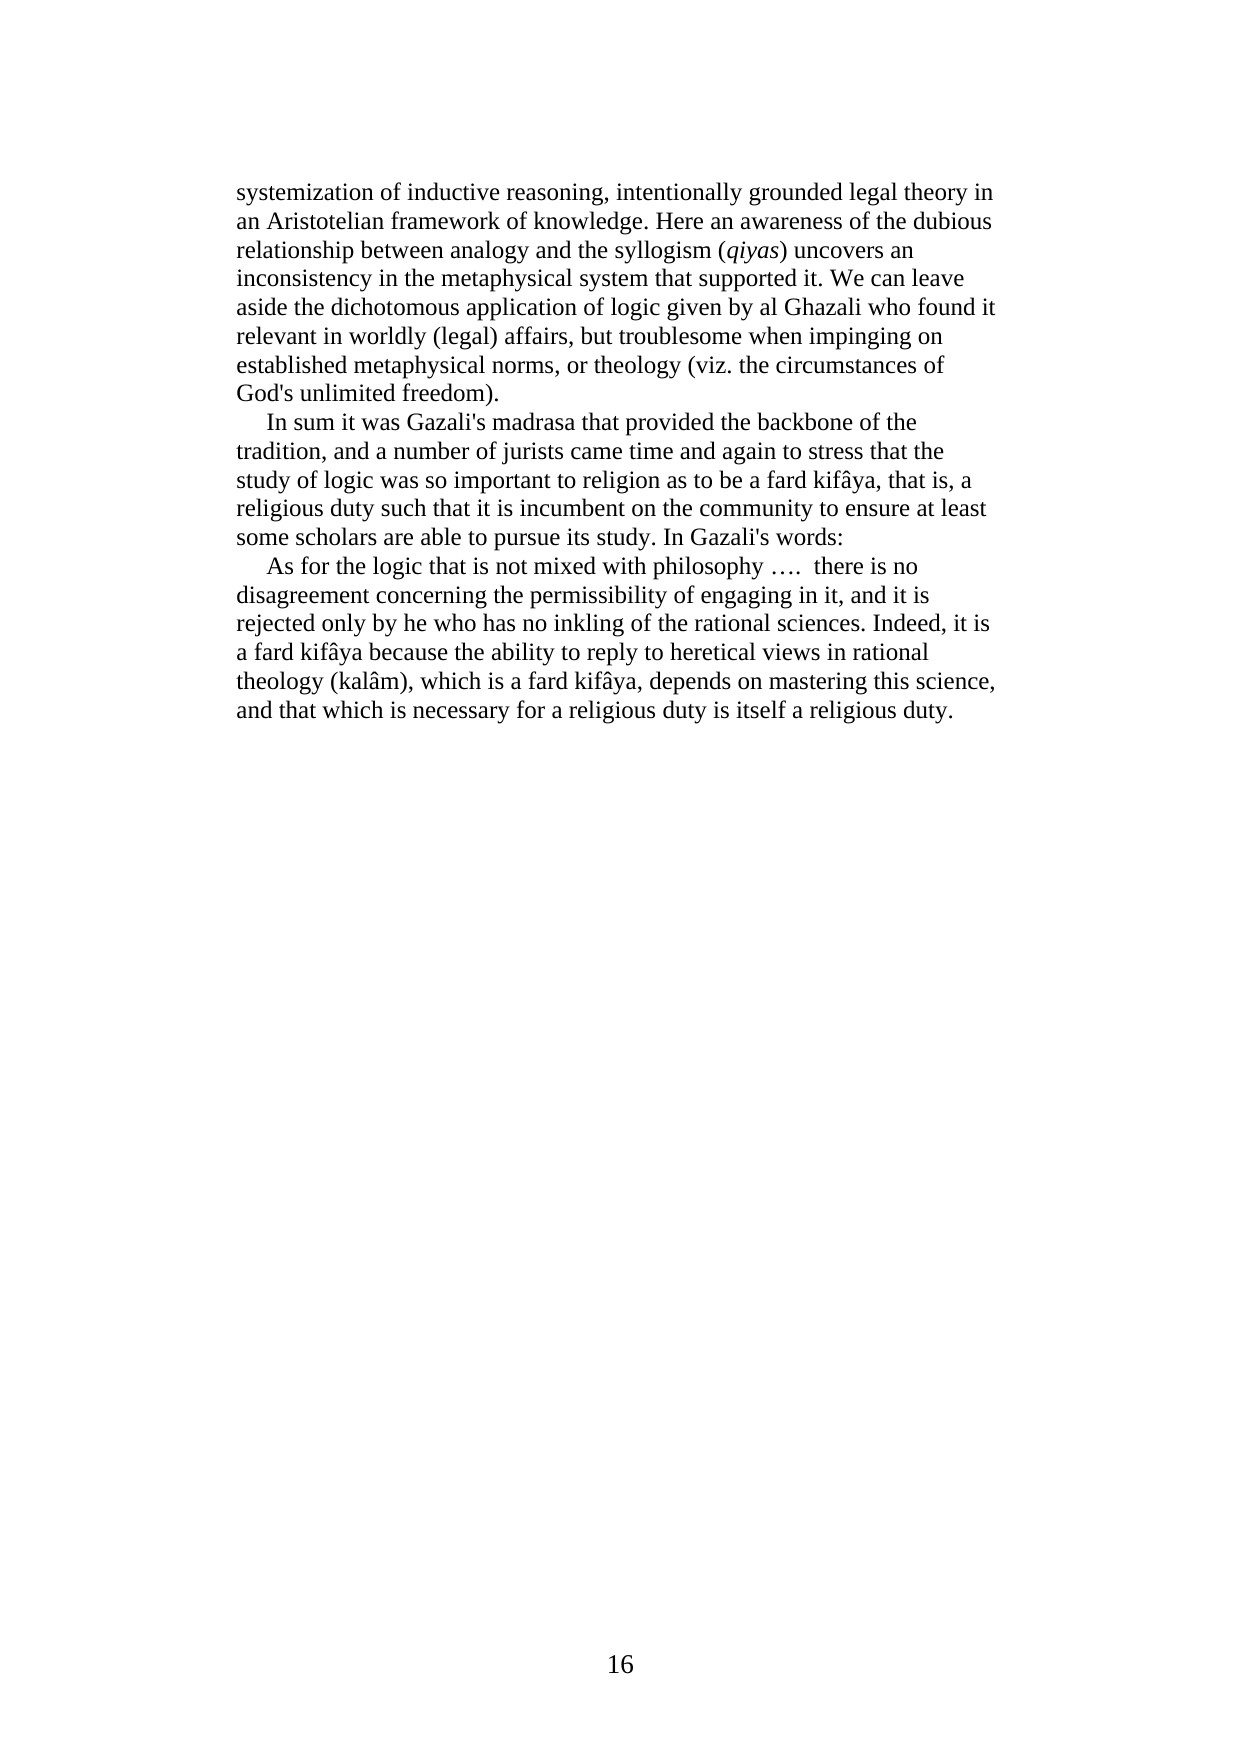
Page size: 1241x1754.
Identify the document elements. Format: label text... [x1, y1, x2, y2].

text systemization of inductive reasoning, intentionally grounded legal theory in an Aristotelian framework of knowledge. Here an awareness of the dubious relationship between analogy and the syllogism (qiyas) uncovers an inconsistency in the metaphysical system that supported it. We can leave aside the dichotomous application of logic given by al Ghazali who found it relevant in worldly (legal) affairs, but troublesome when impinging on established metaphysical norms, or theology (viz. the circumstances of God's unlimited freedom). [236, 177, 1004, 407]
text As for the logic that is not mixed with philosophy …. there is no disagreement concerning the permissibility of engaging in it, and it is rejected only by he who has no inkling of the rational sciences. Indeed, it is a fard kifâya because the ability to reply to heretical views in rational theology (kalâm), which is a fard kifâya, depends on mastering this science, and that which is necessary for a religious duty is itself a religious duty. [236, 551, 1004, 723]
text In sum it was Gazali's madrasa that provided the backbone of the tradition, and a number of jurists came time and again to stress that the study of logic was so important to religion as to be a fard kifâya, that is, a religious duty such that it is incumbent on the community to ensure at least some scholars are able to pursue its study. In Gazali's words: [236, 407, 1004, 551]
